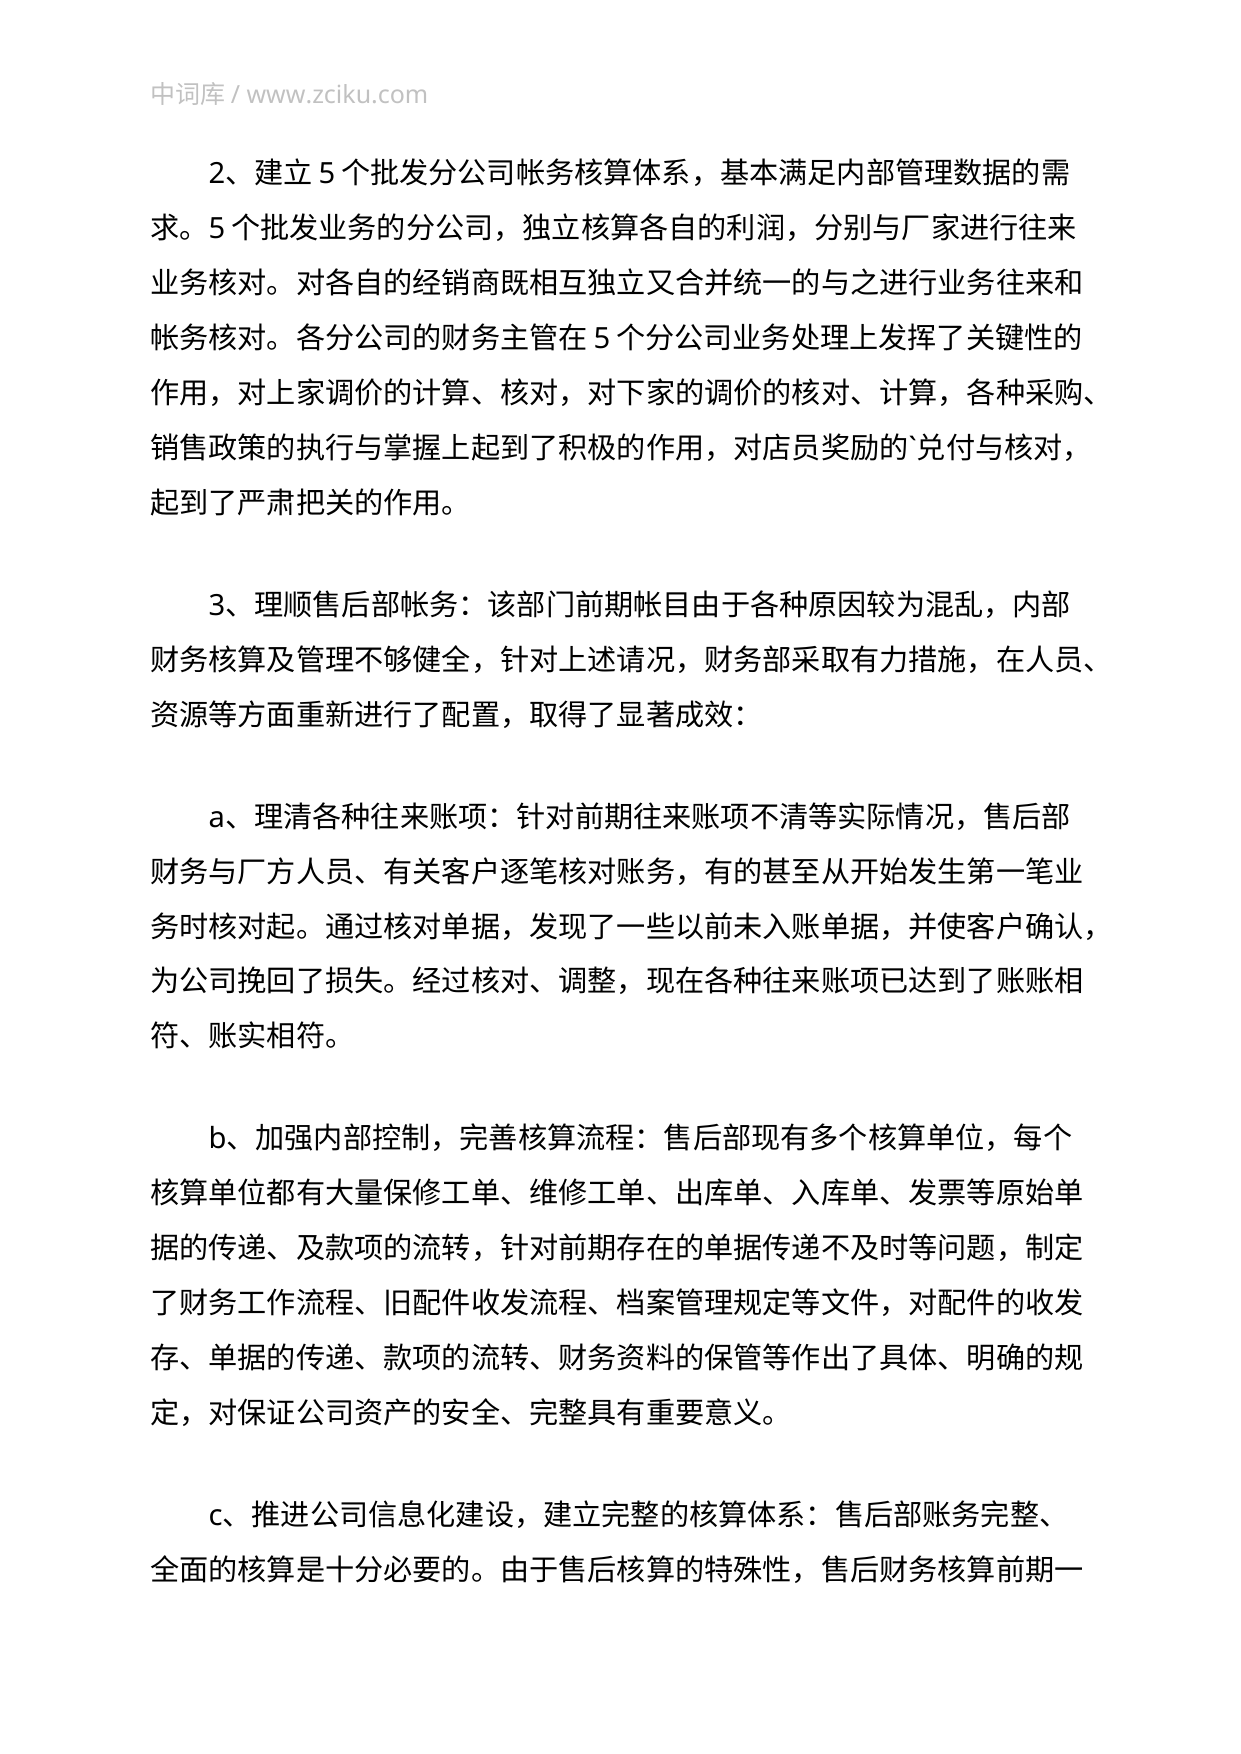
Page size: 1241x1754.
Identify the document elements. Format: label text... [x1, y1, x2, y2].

text 3、理顺售后部帐务：该部门前期帐目由于各种原因较为混乱，内部财务核算及管理不够健全，针对上述请况，财务部采取有力措施，在人员、资源等方面重新进行了配置，取得了显著成效： [150, 582, 1090, 734]
text b、加强内部控制，完善核算流程：售后部现有多个核算单位，每个核算单位都有大量保修工单、维修工单、出库单、入库单、发票等原始单据的传递、及款项的流转，针对前期存在的单据传递不及时等问题，制定了财务工作流程、旧配件收发流程、档案管理规定等文件，对配件的收发存、单据的传递、款项的流转、财务资料的保管等作出了具体、明确的规定，对保证公司资产的安全、完整具有重要意义。 [150, 1115, 1090, 1432]
text a、理清各种往来账项：针对前期往来账项不清等实际情况，售后部财务与厂方人员、有关客户逐笔核对账务，有的甚至从开始发生第一笔业务时核对起。通过核对单据，发现了一些以前未入账单据，并使客户确认，为公司挽回了损失。经过核对、调整，现在各种往来账项已达到了账账相符、账实相符。 [150, 793, 1090, 1055]
text 2、建立5个批发分公司帐务核算体系，基本满足内部管理数据的需求。5个批发业务的分公司，独立核算各自的利润，分别与厂家进行往来业务核对。对各自的经销商既相互独立又合并统一的与之进行业务往来和帐务核对。各分公司的财务主管在5个分公司业务处理上发挥了关键性的作用，对上家调价的计算、核对，对下家的调价的核对、计算，各种采购、销售政策的执行与掌握上起到了积极的作用，对店员奖励的`兑付与核对，起到了严肃把关的作用。 [150, 150, 1090, 522]
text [150, 1491, 1090, 1588]
